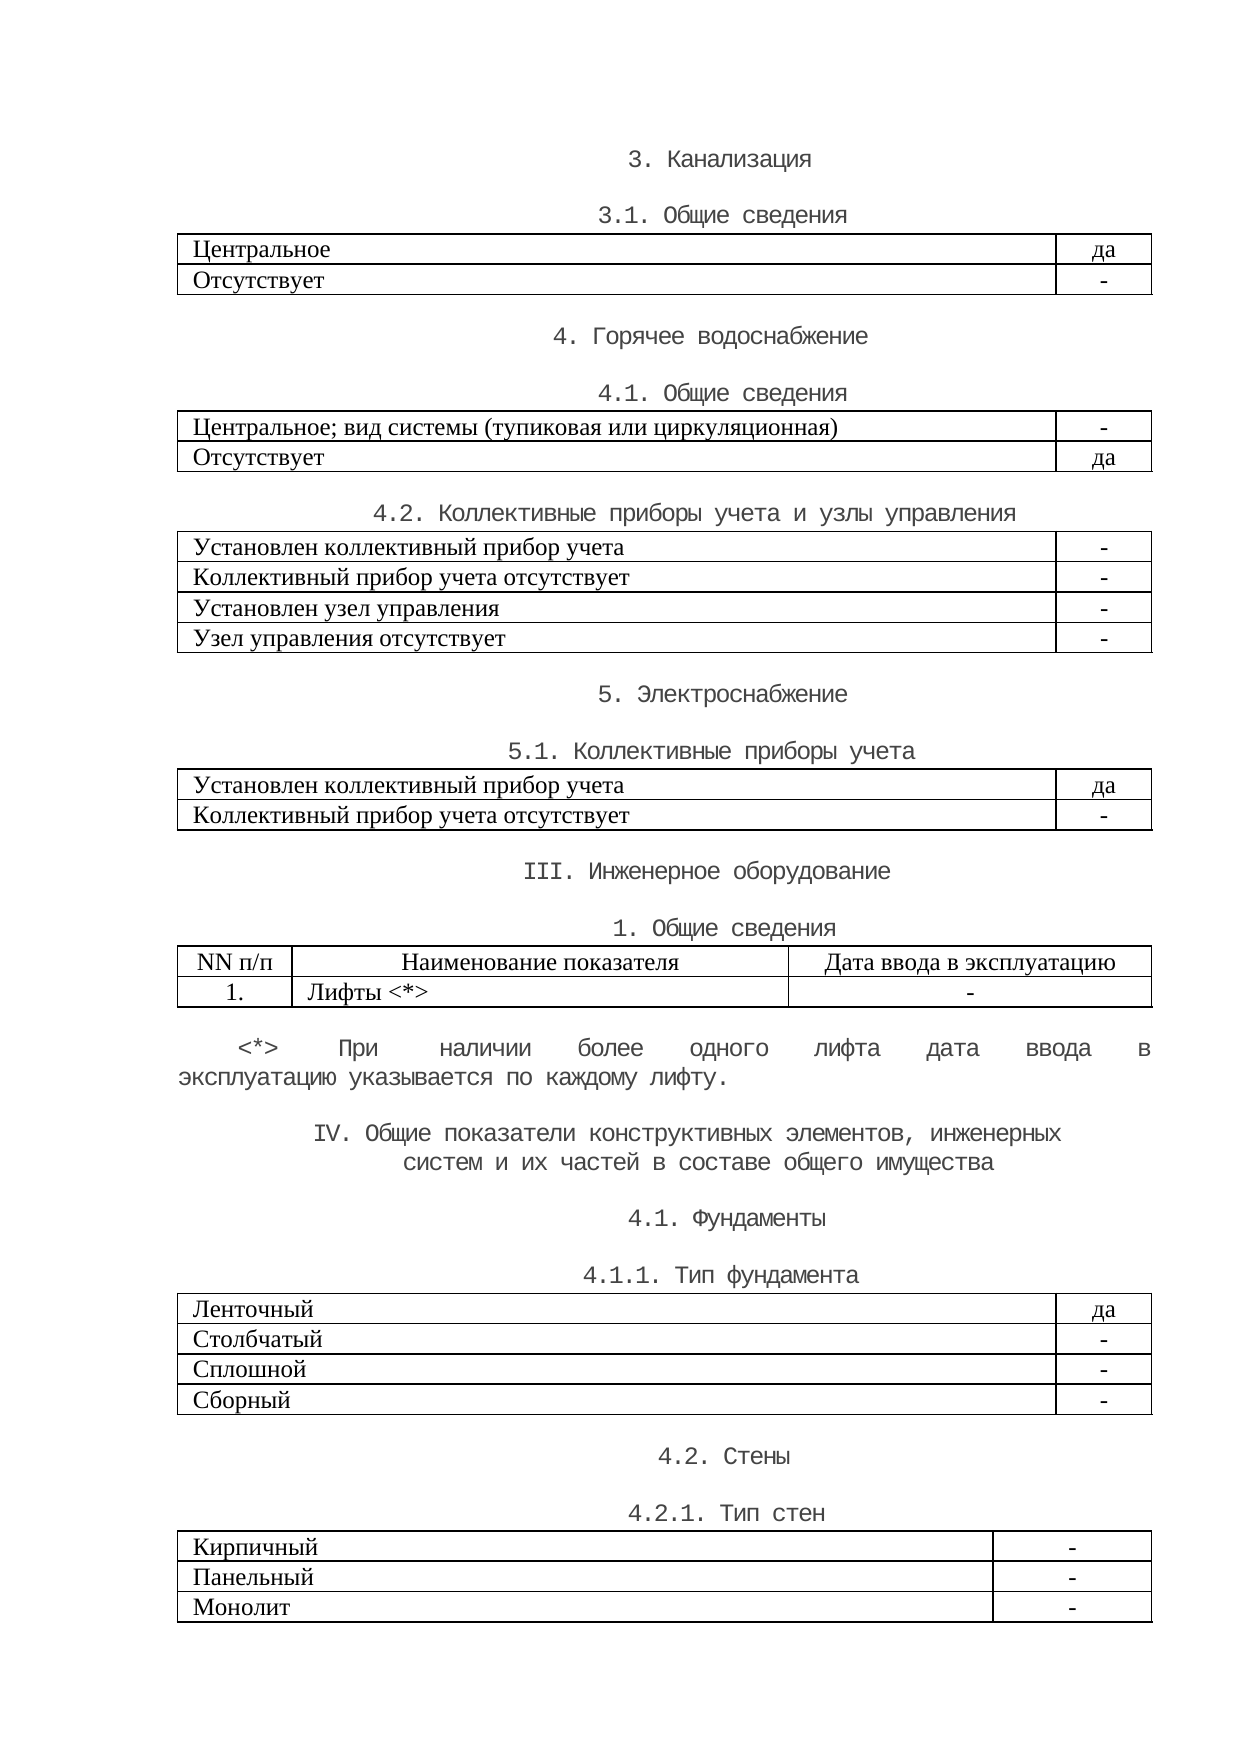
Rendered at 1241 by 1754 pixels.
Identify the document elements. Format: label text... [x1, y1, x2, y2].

table_cell - [789, 977, 1151, 1006]
table_cell Кирпичный [178, 1532, 992, 1560]
table_cell Дата ввода в эксплуатацию [789, 947, 1151, 976]
table_cell - [994, 1562, 1151, 1591]
table_cell Установлен узел управления [178, 593, 1055, 621]
table_cell Коллективный прибор учета отсутствует [178, 800, 1055, 829]
table_cell Лифты <*> [293, 977, 788, 1006]
table_cell Сборный [178, 1385, 1055, 1414]
table_cell Монолит [178, 1592, 992, 1621]
table_cell да [1057, 442, 1151, 471]
table_cell Коллективный прибор учета отсутствует [178, 562, 1055, 591]
text III. Инженерное оборудование [177, 831, 1152, 887]
text IV. Общие показатели конструктивных элементов, инженерных [177, 1092, 1152, 1149]
table_cell Панельный [178, 1562, 992, 1591]
table_cell - [1057, 412, 1151, 440]
text 3. Канализация [177, 118, 1152, 175]
table_cell Столбчатый [178, 1324, 1055, 1353]
table_cell Установлен коллективный прибор учета [178, 532, 1055, 561]
table_cell - [1057, 800, 1151, 829]
table_cell да [1057, 235, 1151, 263]
text 4.1. Общие сведения [177, 352, 1152, 408]
text 5. Электроснабжение [177, 653, 1152, 710]
text 4.2. Стены [177, 1415, 1152, 1472]
table_cell - [1057, 623, 1151, 652]
table_cell - [1057, 265, 1151, 294]
table_cell - [1057, 1355, 1151, 1383]
text 4.2.1. Тип стен [177, 1472, 1152, 1528]
table_cell - [1057, 532, 1151, 561]
text 4.1. Фундаменты [177, 1177, 1152, 1234]
text 3.1. Общие сведения [177, 175, 1152, 231]
table_cell - [1057, 593, 1151, 621]
table_cell Отсутствует [178, 442, 1055, 471]
text 4.1.1. Тип фундамента [177, 1234, 1152, 1291]
table_cell Наименование показателя [293, 947, 788, 976]
table_cell Центральное; вид системы (тупиковая или циркуляционная) [178, 412, 1055, 440]
table_cell да [1057, 1294, 1151, 1323]
table_cell Сплошной [178, 1355, 1055, 1383]
table_cell Ленточный [178, 1294, 1055, 1323]
table_cell Отсутствует [178, 265, 1055, 294]
text <*> При наличии более одного лифта дата ввода в эксплуатацию указывается по каждому лифту. [177, 1036, 1152, 1092]
table_cell - [1057, 1324, 1151, 1353]
table_cell NN п/п [178, 947, 291, 976]
table_cell 1. [178, 977, 291, 1006]
table_cell да [1057, 770, 1151, 798]
table_cell - [994, 1592, 1151, 1621]
text 4. Горячее водоснабжение [177, 295, 1152, 352]
table_cell - [1057, 1385, 1151, 1414]
table_cell Узел управления отсутствует [178, 623, 1055, 652]
table_cell Установлен коллективный прибор учета [178, 770, 1055, 798]
text 4.2. Коллективные приборы учета и узлы управления [177, 472, 1152, 529]
text 5.1. Коллективные приборы учета [177, 710, 1152, 767]
table_cell Центральное [178, 235, 1055, 263]
text 1. Общие сведения [177, 887, 1152, 944]
table_cell - [994, 1532, 1151, 1560]
text систем и их частей в составе общего имущества [177, 1149, 1152, 1177]
table_cell - [1057, 562, 1151, 591]
